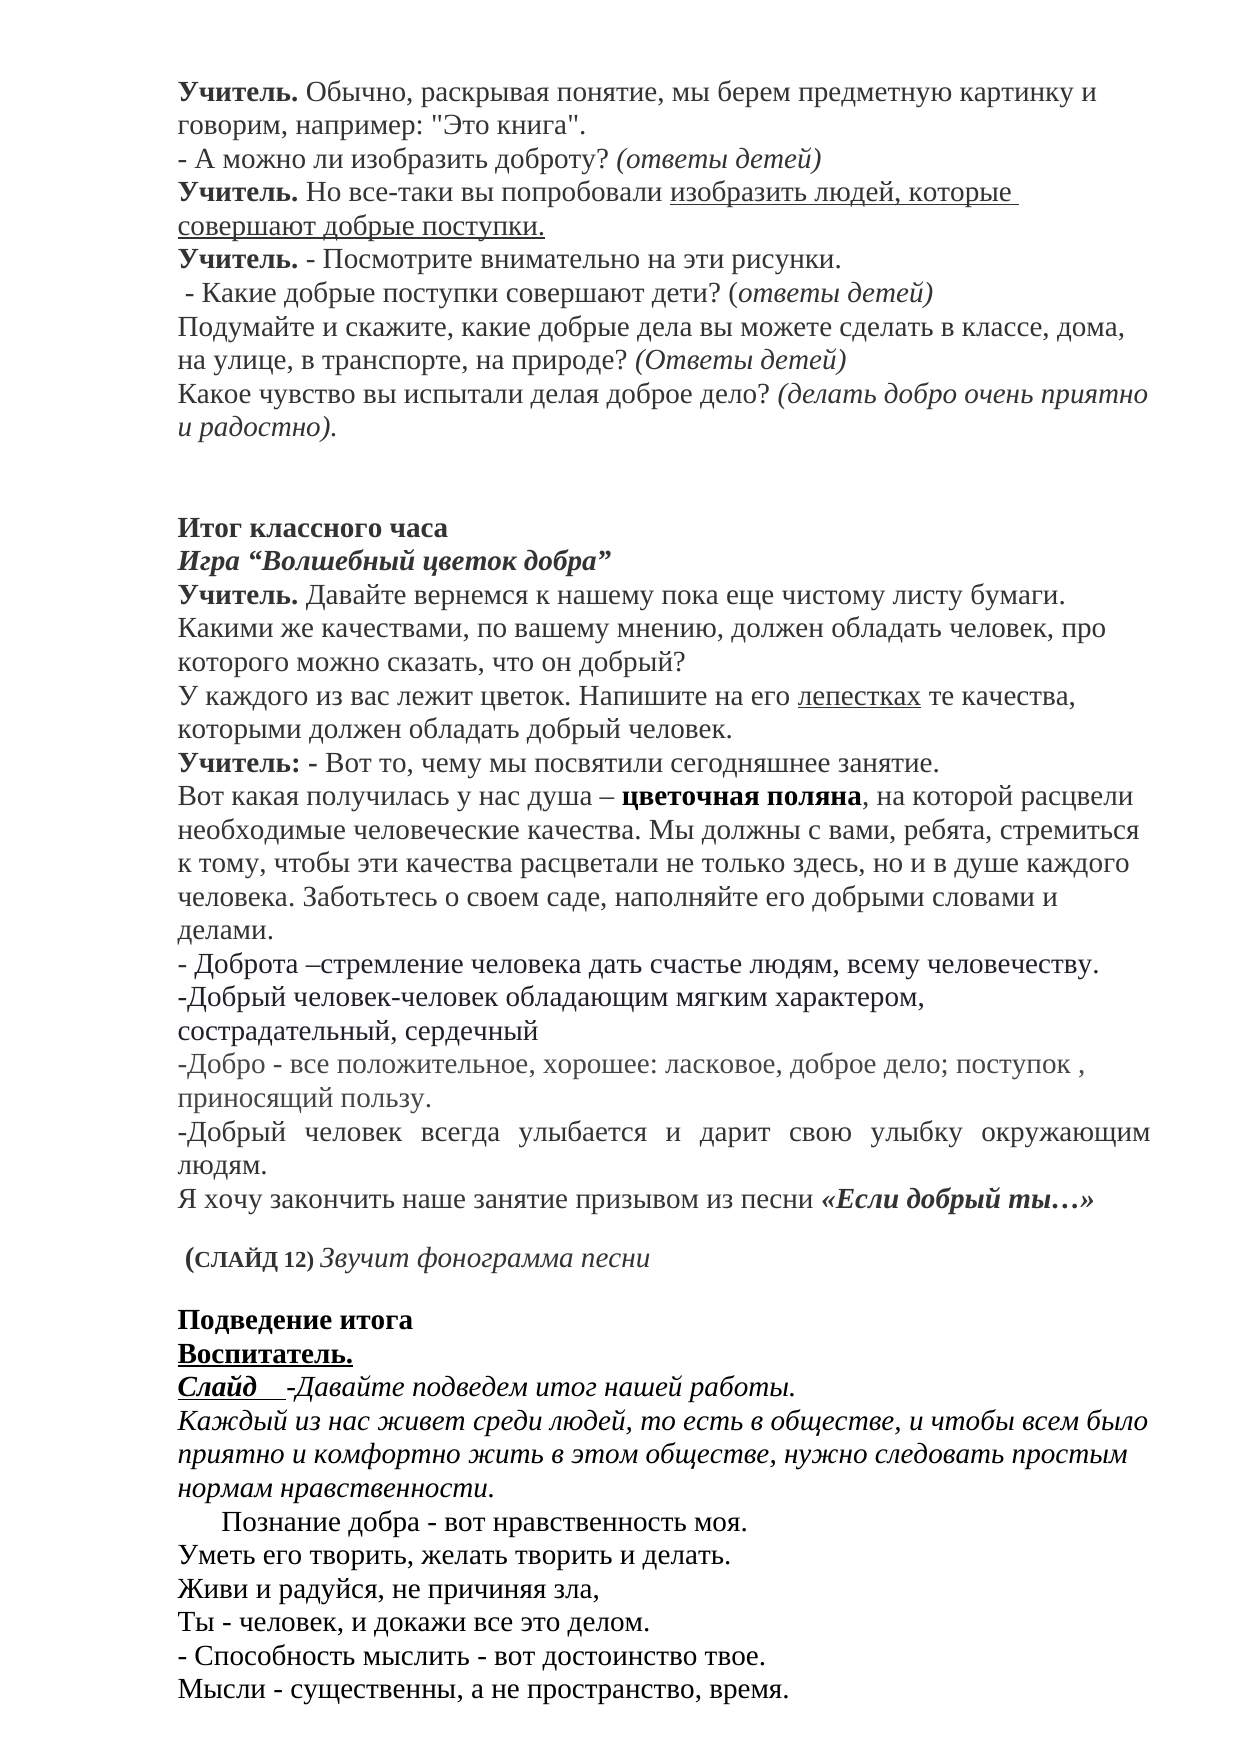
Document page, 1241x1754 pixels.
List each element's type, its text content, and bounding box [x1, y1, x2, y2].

text Подумайте и скажите, какие добрые дела вы можете сделать в классе, дома, на улице, в транспорте, на природе? (Ответы детей) [177, 309, 1152, 376]
text Вот какая получилась у нас душа – цветочная поляна, на которой расцвели необходимые человеческие качества. Мы должны с вами, ребята, стремиться к тому, чтобы эти качества расцветали не только здесь, но и в душе каждого человека. Заботьтесь о своем саде, наполняйте его добрыми словами и делами. [177, 778, 1152, 946]
text Учитель. Обычно, раскрывая понятие, мы берем предметную картинку и говорим, например: "Это книга". [177, 74, 1152, 141]
text Живи и радуйся, не причиняя зла, [177, 1571, 1152, 1604]
text Подведение итога [177, 1302, 1152, 1336]
text (СЛАЙД 12) Звучит фонограмма песни [177, 1240, 1152, 1274]
text Учитель. - Посмотрите внимательно на эти рисунки. [177, 242, 1152, 275]
text Учитель. Давайте вернемся к нашему пока еще чистому листу бумаги. Какими же качествами, по вашему мнению, должен обладать человек, про которого можно сказать, что он добрый? [177, 577, 1152, 678]
text У каждого из вас лежит цветок. Напишите на его лепестках те качества, которыми должен обладать добрый человек. [177, 678, 1152, 745]
text Игра “Волшебный цветок добра” [177, 543, 1152, 577]
text Учитель. Но все-таки вы попробовали изобразить людей, которые совершают добрые поступки. [177, 174, 1152, 242]
text Уметь его творить, желать творить и делать. [177, 1537, 1152, 1571]
text Учитель: - Вот то, чему мы посвятили сегодняшнее занятие. [177, 745, 1152, 778]
text Воспитатель. [177, 1336, 1152, 1369]
text -Добрый человек-человек обладающим мягким характером, сострадательный, сердечный [177, 979, 1152, 1047]
text Ты - человек, и докажи все это делом. [177, 1604, 1152, 1638]
text - А можно ли изобразить доброту? (ответы детей) [177, 141, 1152, 174]
text Каждый из нас живет среди людей, то есть в обществе, и чтобы всем было приятно и комфортно жить в этом обществе, нужно следовать простым нормам нравственности. [177, 1403, 1152, 1504]
text - Способность мыслить - вот достоинство твое. [177, 1638, 1152, 1671]
text Слайд -Давайте подведем итог нашей работы. [177, 1369, 1152, 1403]
text Итог классного часа [177, 510, 1152, 543]
text -Добро - все положительное, хорошее: ласковое, доброе дело; поступок , приносящий пользу. [177, 1047, 1152, 1114]
text Я хочу закончить наше занятие призывом из песни «Если добрый ты…» [177, 1181, 1152, 1214]
text Мысли - существенны, а не пространство, время. [177, 1671, 1152, 1705]
text -Добрый человек всегда улыбается и дарит свою улыбку окружающим людям. [177, 1114, 1152, 1181]
text Какое чувство вы испытали делая доброе дело? (делать добро очень приятно и радостно). [177, 376, 1152, 443]
text - Доброта –стремление человека дать счастье людям, всему человечеству. [177, 946, 1152, 979]
text Познание добра - вот нравственность моя. [177, 1504, 1152, 1537]
text - Какие добрые поступки совершают дети? (ответы детей) [177, 275, 1152, 309]
